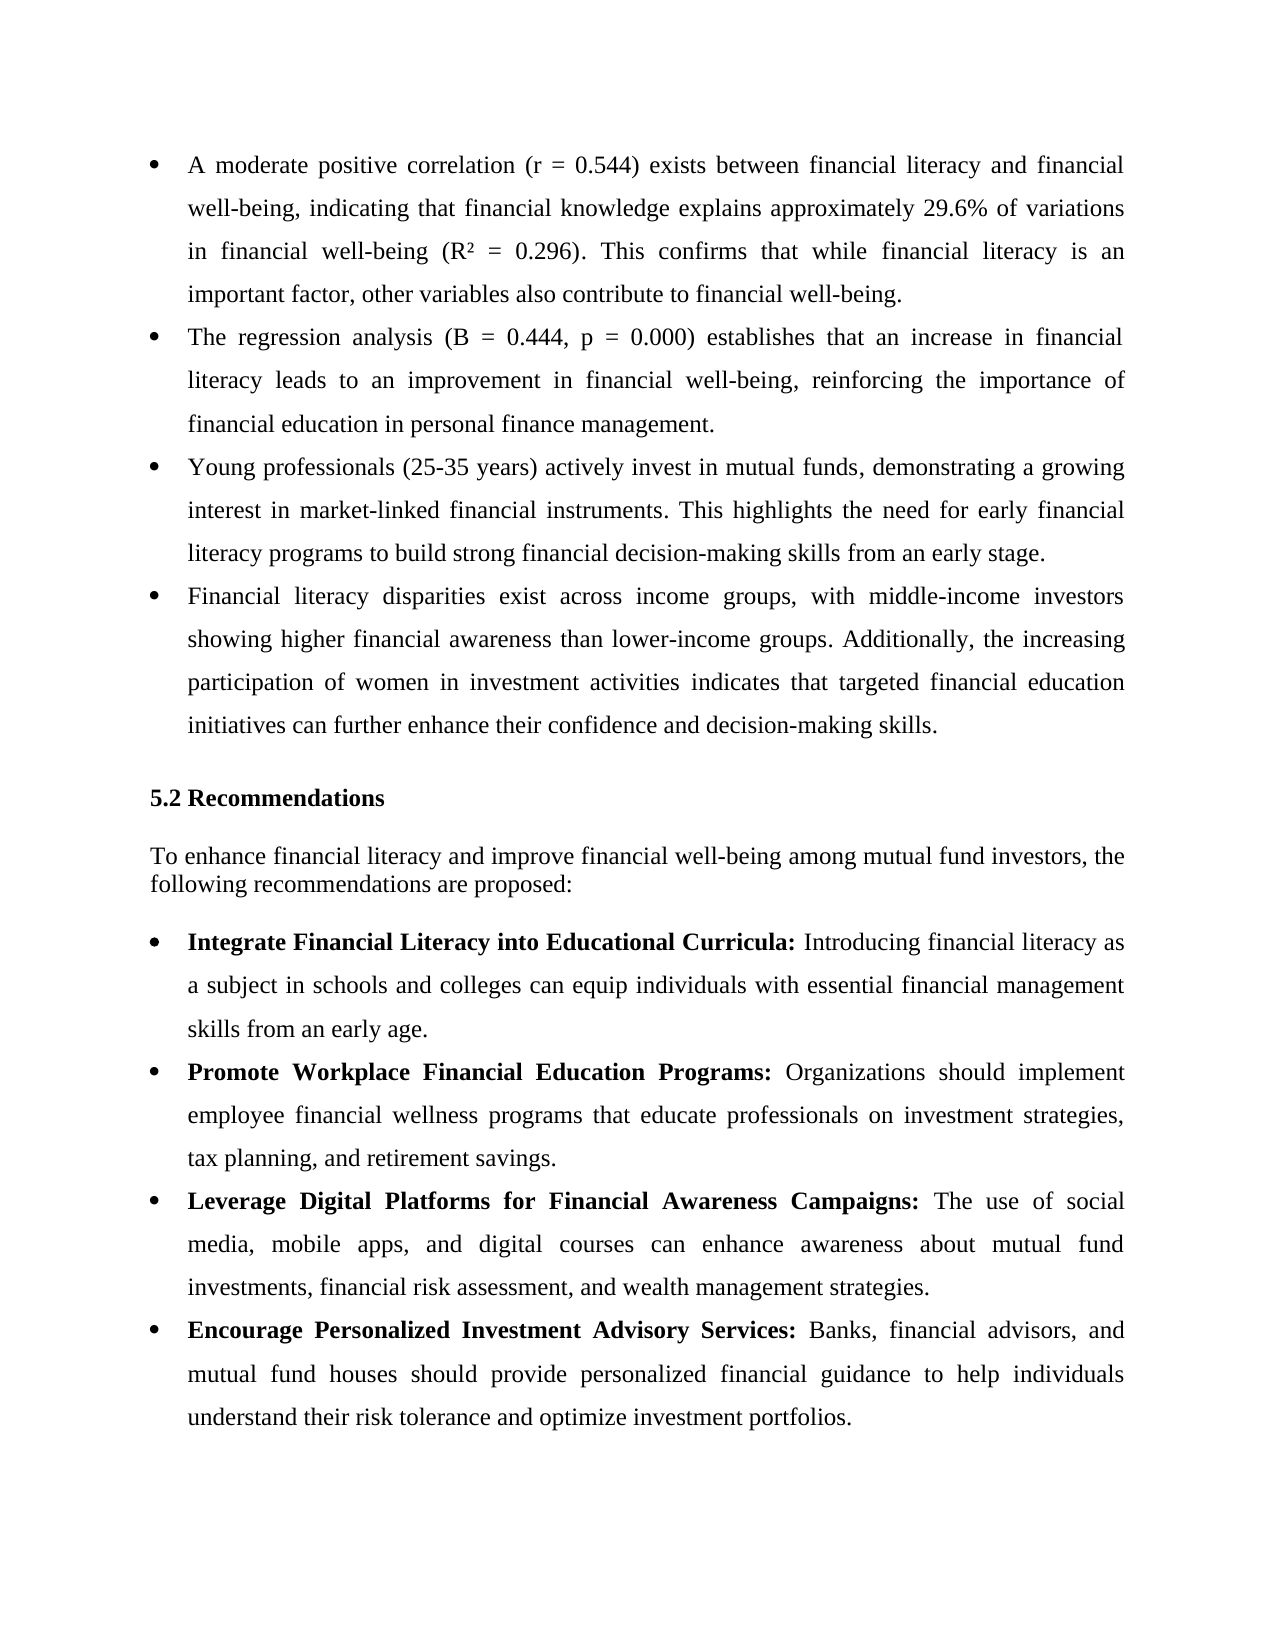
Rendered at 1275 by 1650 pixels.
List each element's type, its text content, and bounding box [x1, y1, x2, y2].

list Integrate Financial Literacy into Educational Curricula: Introducing financial literacy as a subject in schools and colleges can equip individuals with essential financial management skills from an early age. [150, 927, 1125, 1042]
list The regression analysis (B = 0.444, p = 0.000) establishes that an increase in financial literacy leads to an improvement in financial well-being, reinforcing the importance of financial education in personal finance management. [150, 322, 1125, 437]
list Financial literacy disparities exist across income groups, with middle-income investors showing higher financial awareness than lower-income groups. Additionally, the increasing participation of women in investment activities indicates that targeted financial education initiatives can further enhance their confidence and decision-making skills. [150, 581, 1125, 739]
text 5.2 Recommendations [150, 783, 1125, 812]
list Promote Workplace Financial Education Programs: Organizations should implement employee financial wellness programs that educate professionals on investment strategies, tax planning, and retirement savings. [150, 1086, 1125, 1201]
list Young professionals (25-35 years) actively invest in mutual funds, demonstrating a growing interest in market-linked financial instruments. This highlights the need for early financial literacy programs to build strong financial decision-making skills from an early stage. [150, 452, 1125, 567]
list A moderate positive correlation (r = 0.544) exists between financial literacy and financial well-being, indicating that financial knowledge explains approximately 29.6% of variations in financial well-being (R² = 0.296). This confirms that while financial literacy is an important factor, other variables also contribute to financial well-being. [150, 150, 1125, 308]
text To enhance financial literacy and improve financial well-being among mutual fund investors, the following recommendations are proposed: [150, 841, 1125, 898]
list Leverage Digital Platforms for Financial Awareness Campaigns: The use of social media, mobile apps, and digital courses can enhance awareness about mutual fund investments, financial risk assessment, and wealth management strategies. [150, 1244, 1125, 1359]
